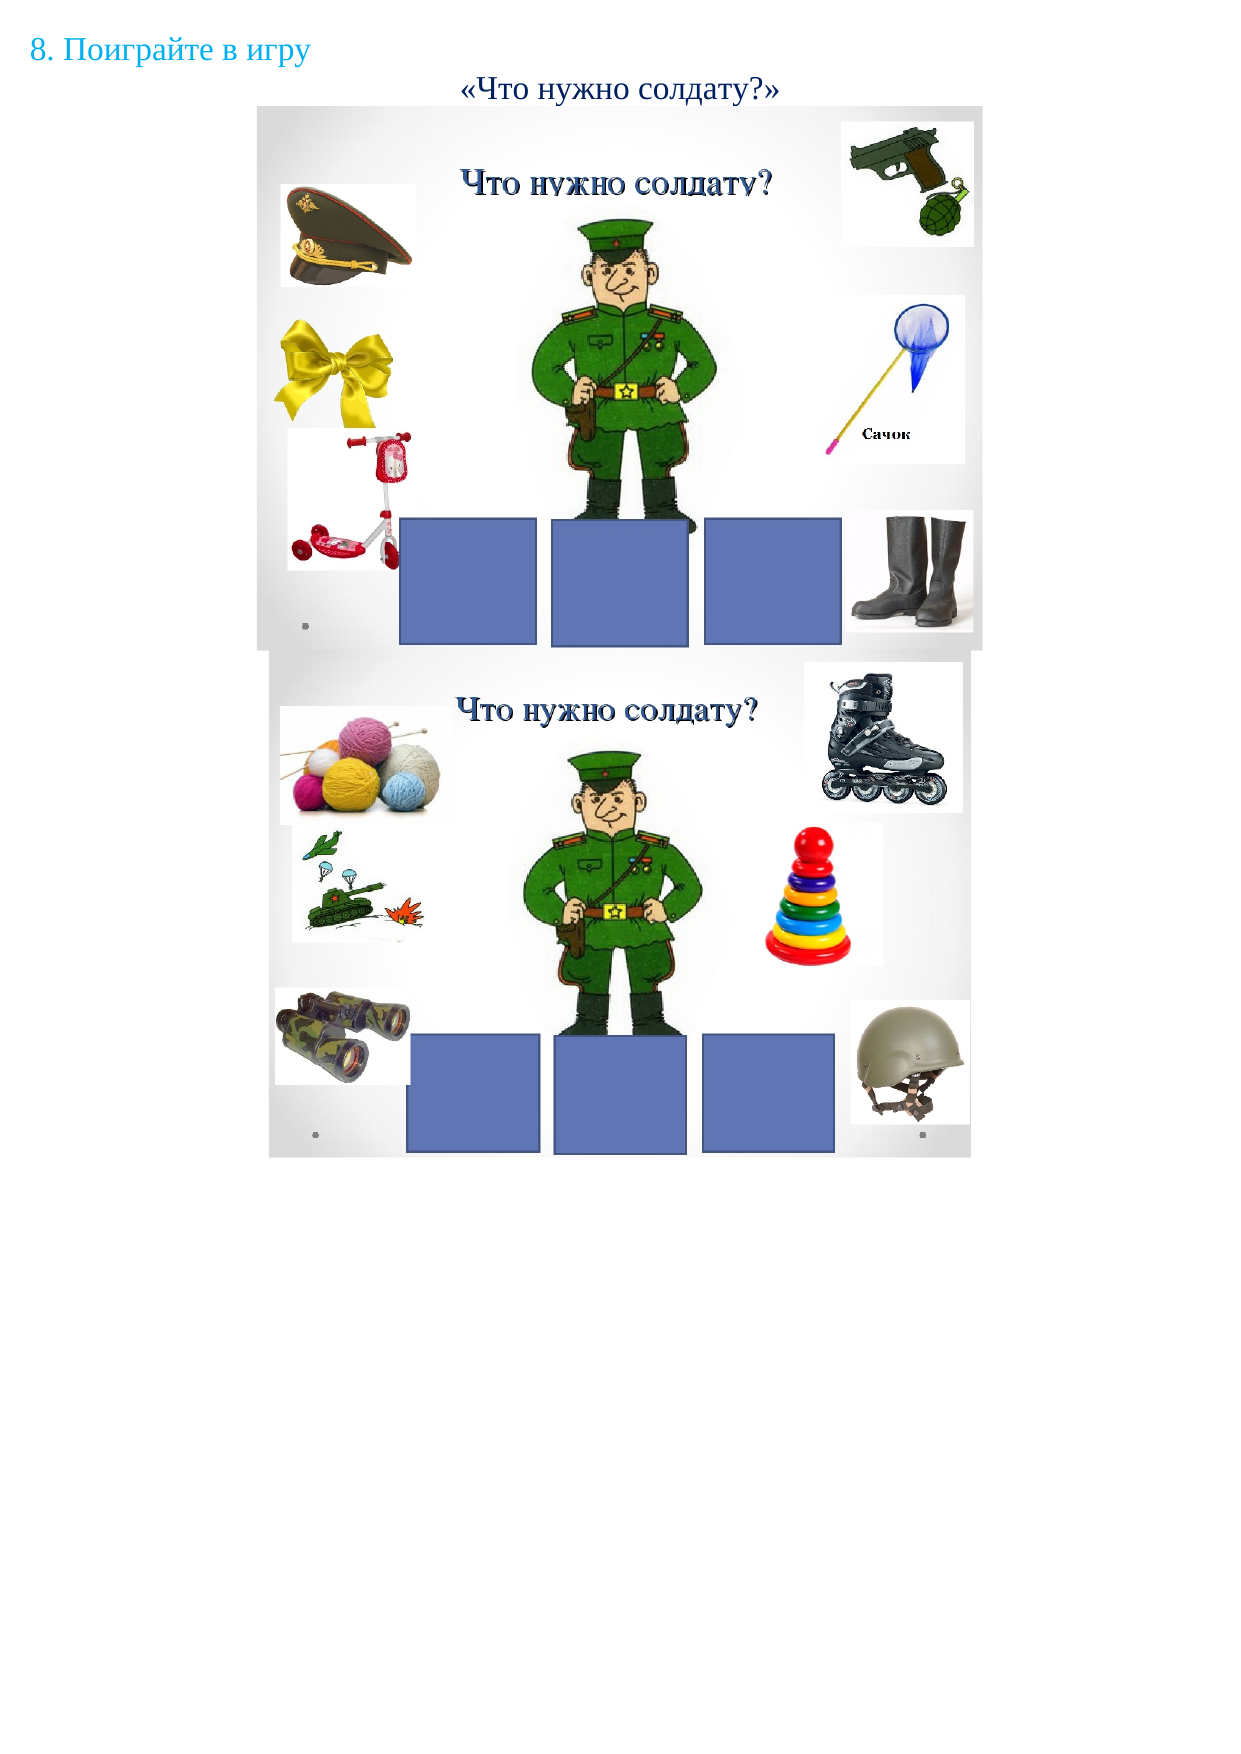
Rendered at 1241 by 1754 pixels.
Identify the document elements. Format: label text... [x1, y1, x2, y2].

text 8. Поиграйте в игру [29, 29, 1210, 68]
picture [256, 106, 983, 1158]
text «Что нужно солдату?» [29, 68, 1210, 106]
